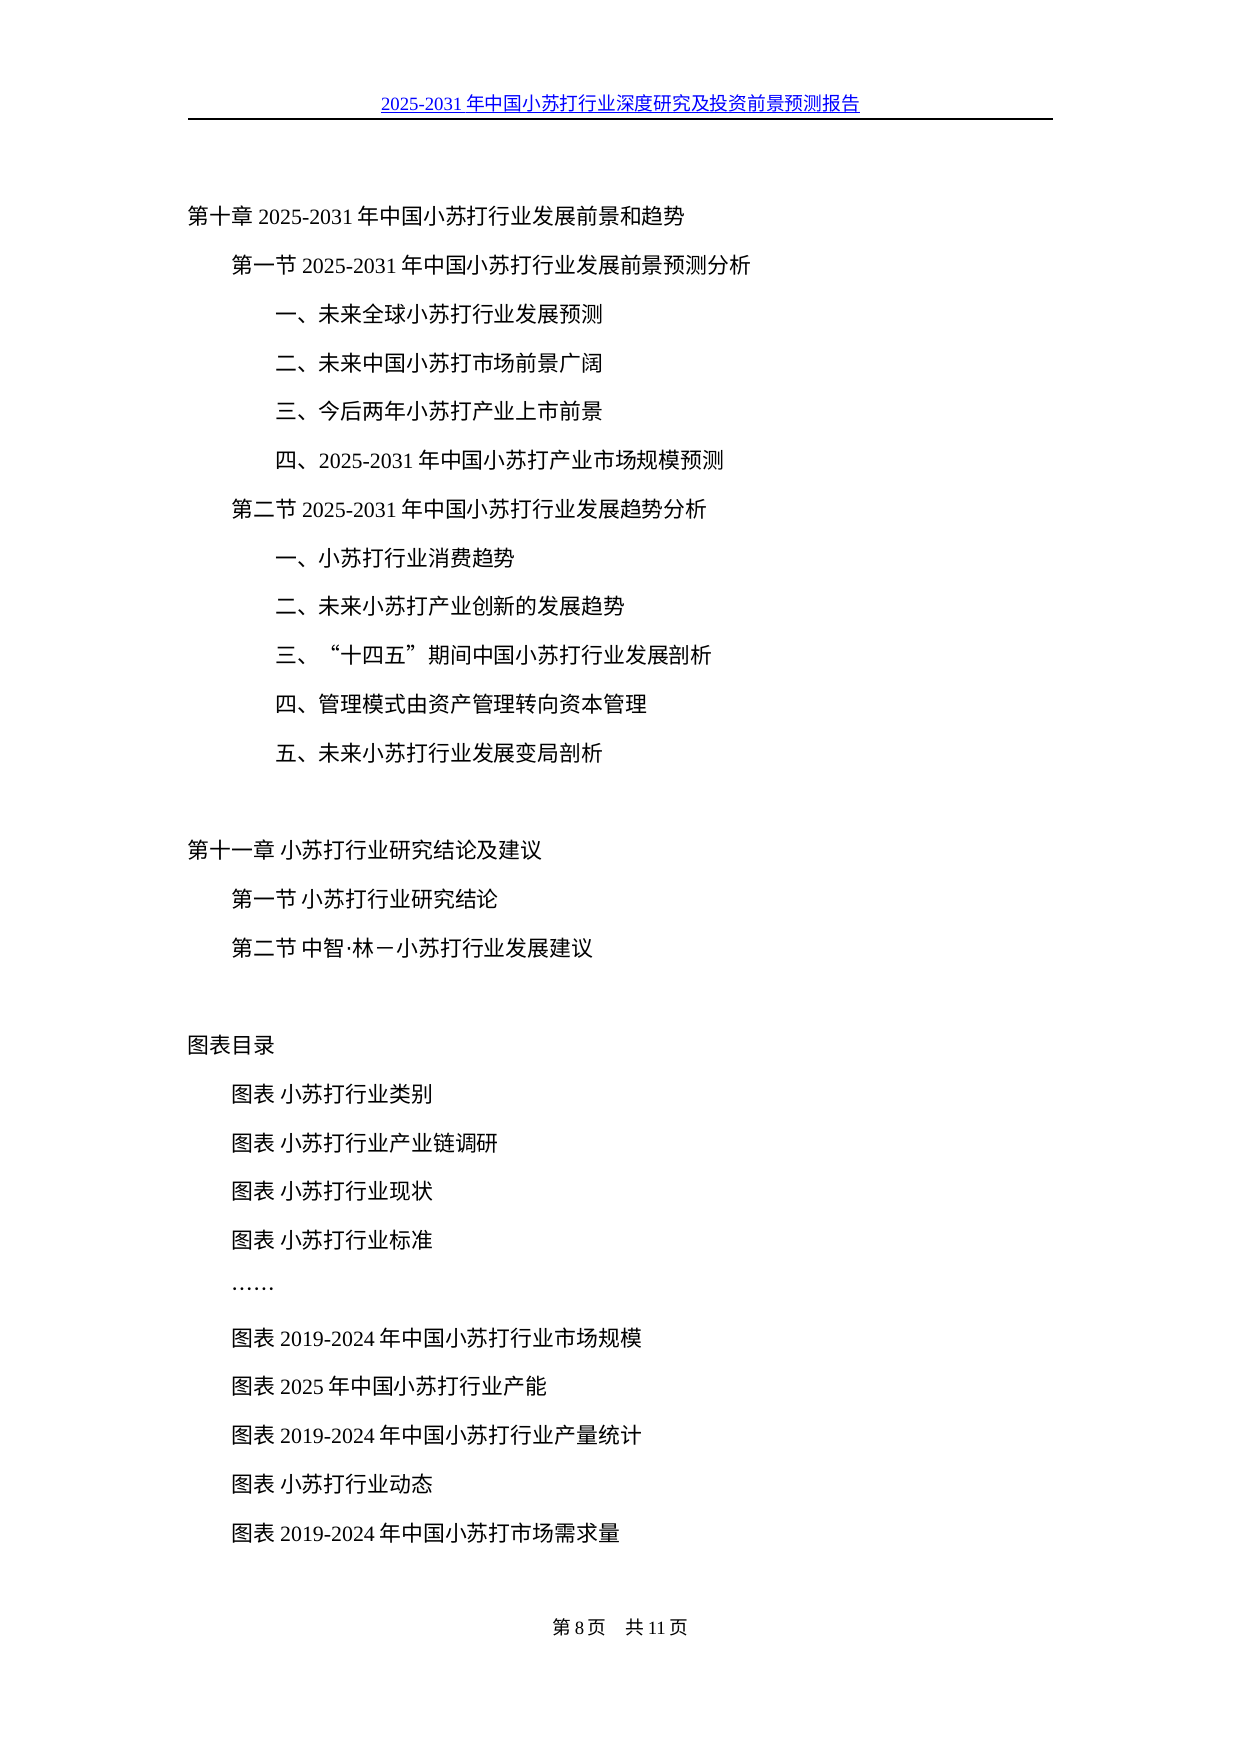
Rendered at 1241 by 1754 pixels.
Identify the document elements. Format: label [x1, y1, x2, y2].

text [187, 150, 1053, 1548]
